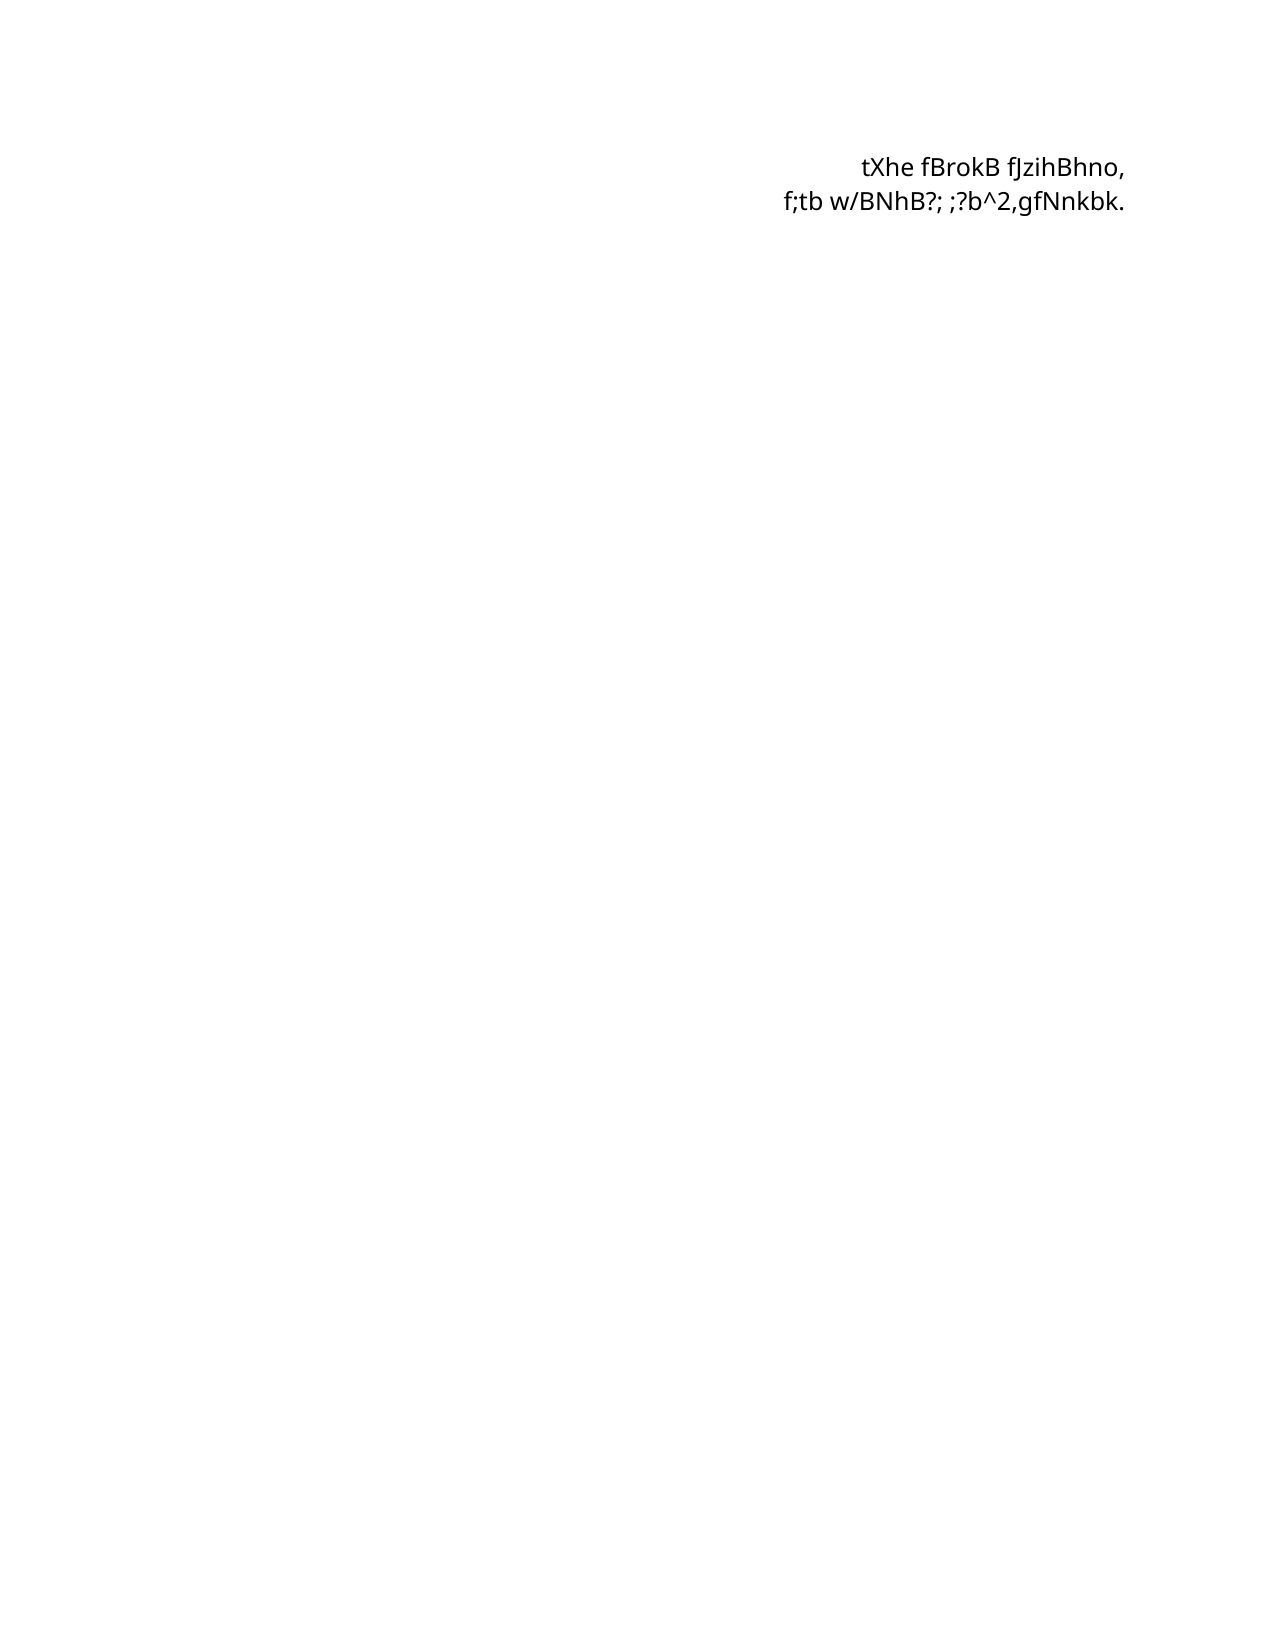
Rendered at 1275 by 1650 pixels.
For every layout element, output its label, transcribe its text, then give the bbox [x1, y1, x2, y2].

text f;tb w/BNhB?; ;?b^2,gfNnkbk. [150, 184, 1125, 218]
text tXhe fBrokB fJzihBhno, [150, 150, 1125, 184]
